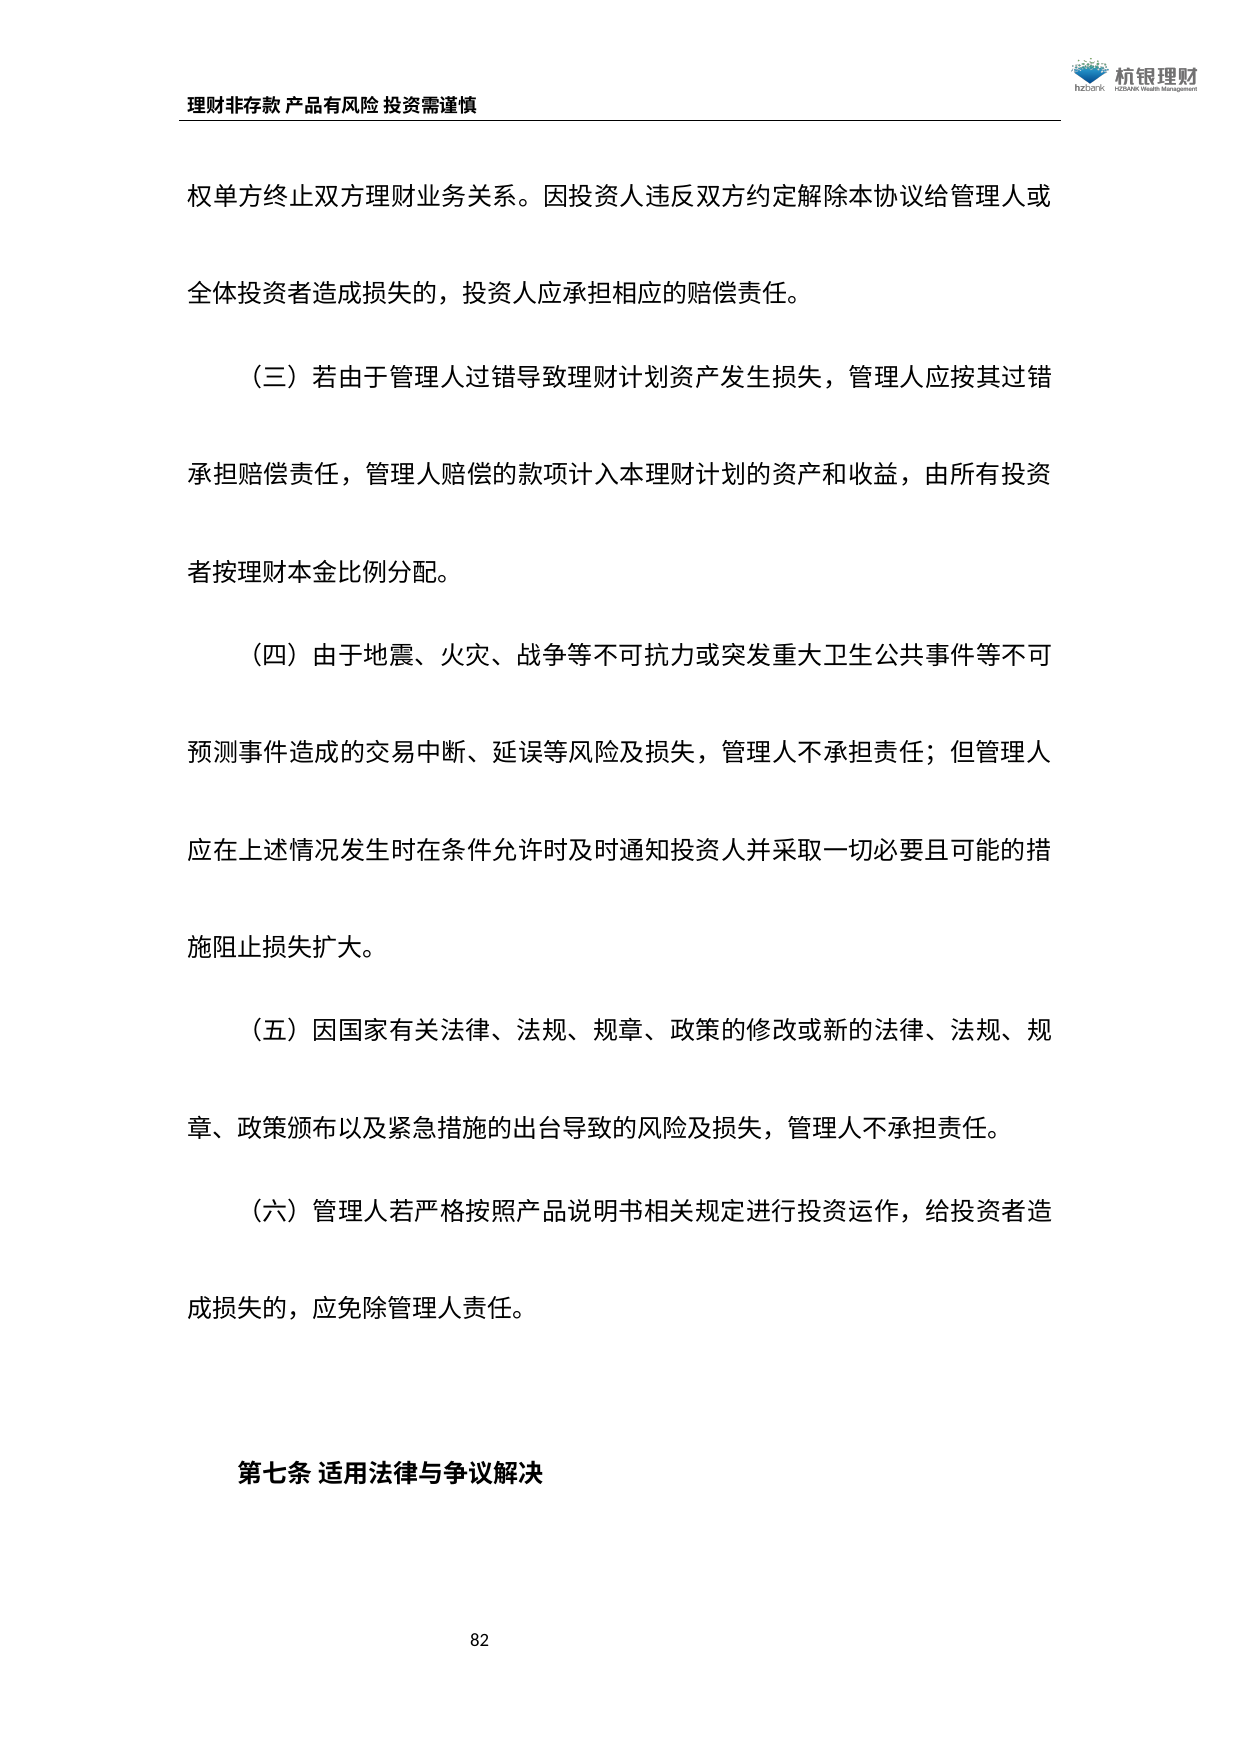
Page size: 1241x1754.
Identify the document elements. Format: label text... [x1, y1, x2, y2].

list 管理人若严格按照产品说明书相关规定进行投资运作，给投资者造成损失的，应免除管理人责任。 [187, 1177, 1053, 1339]
list 因国家有关法律、法规、规章、政策的修改或新的法律、法规、规章、政策颁布以及紧急措施的出台导致的风险及损失，管理人不承担责任。 [187, 996, 1053, 1159]
list 由于地震、火灾、战争等不可抗力或突发重大卫生公共事件等不可预测事件造成的交易中断、延误等风险及损失，管理人不承担责任；但管理人应在上述情况发生时在条件允许时及时通知投资人并采取一切必要且可能的措施阻止损失扩大。 [187, 621, 1053, 978]
picture [1027, 0, 1240, 151]
list 若由于管理人过错导致理财计划资产发生损失，管理人应按其过错承担赔偿责任，管理人赔偿的款项计入本理财计划的资产和收益，由所有投资者按理财本金比例分配。 [187, 343, 1053, 603]
list 适用法律与争议解决 [187, 1439, 1053, 1504]
list 投资者违反本协议第二条内容，应承担相应违约责任。管理人对由此导致的理财业务交易延误、中断、终止及投资人损失不承担任何责任，并有权单方终止双方理财业务关系。因投资人违反双方约定解除本协议给管理人或全体投资者造成损失的，投资人应承担相应的赔偿责任。 [187, 162, 1053, 324]
